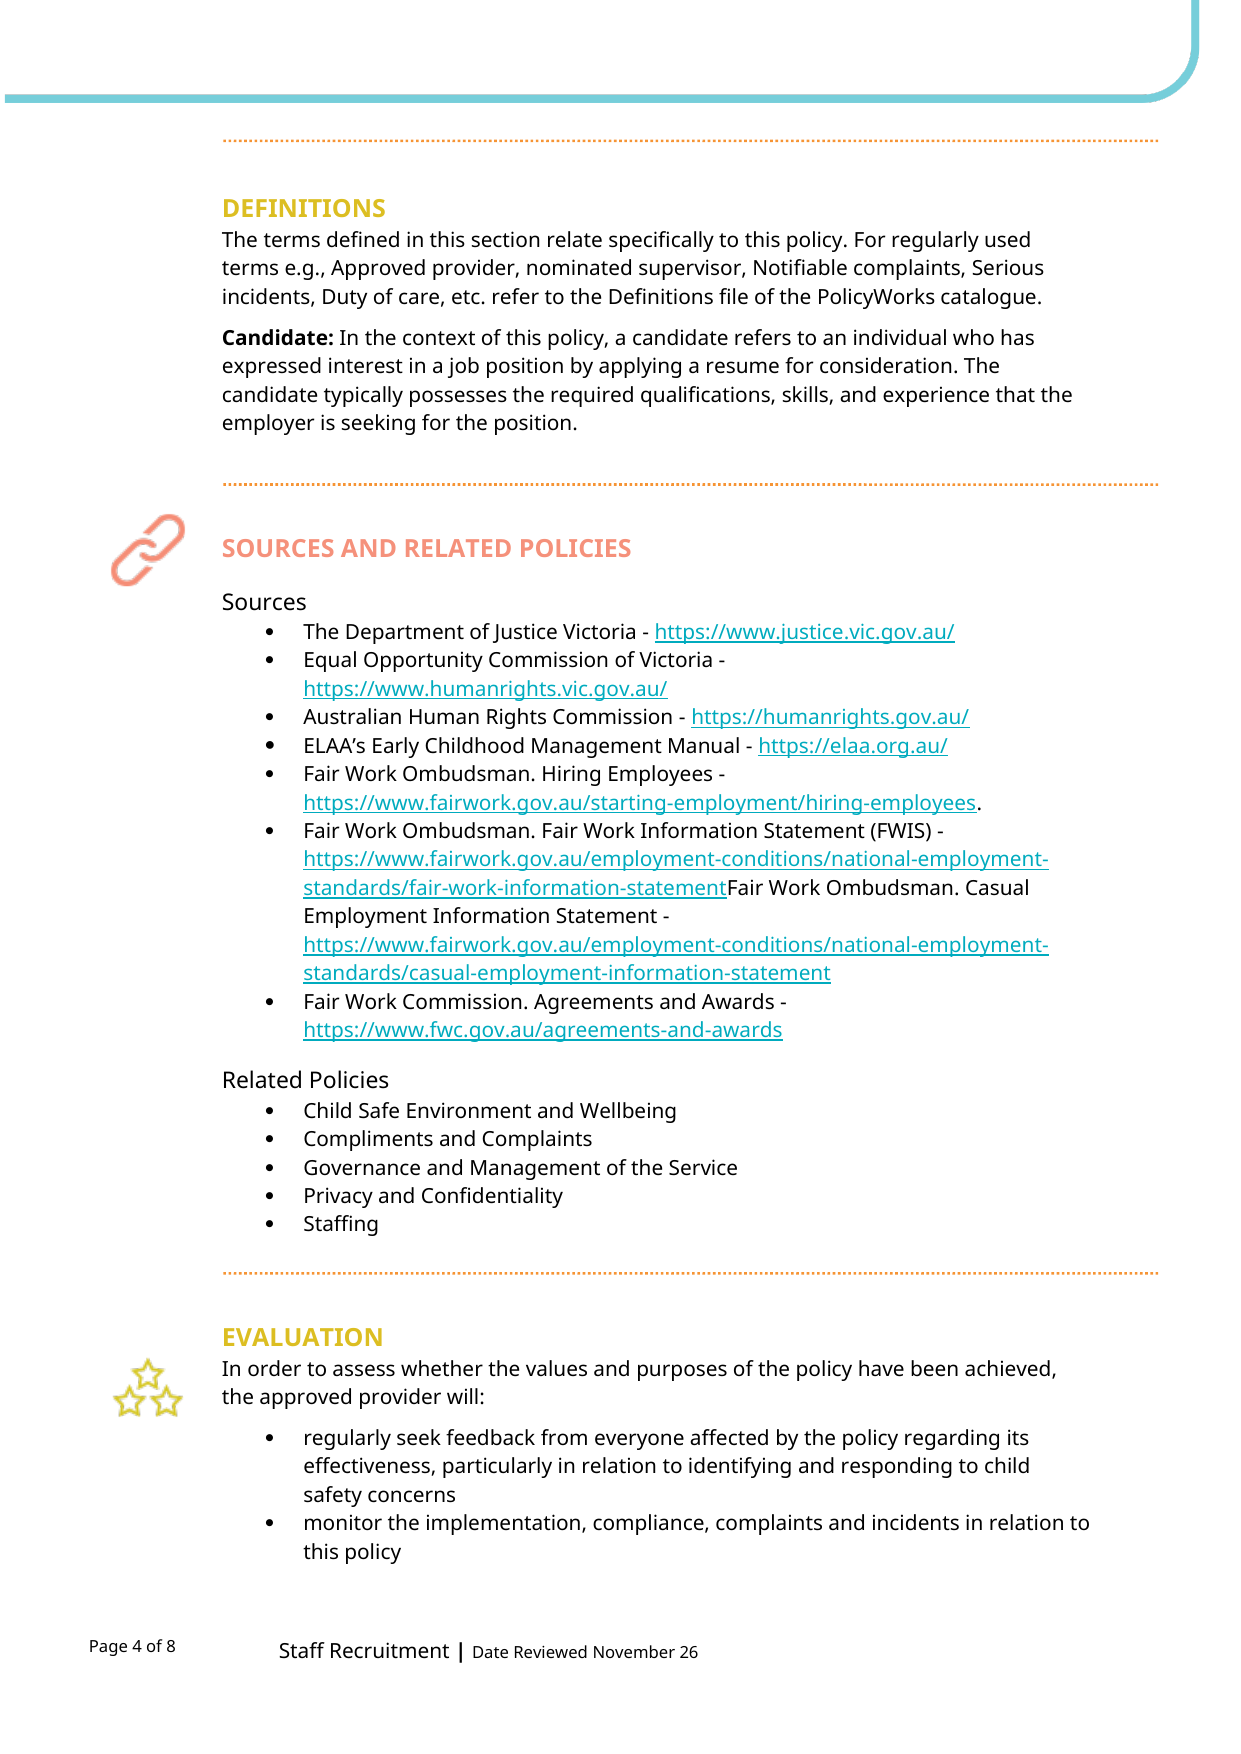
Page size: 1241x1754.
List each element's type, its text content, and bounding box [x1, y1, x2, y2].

picture [4, 0, 1241, 126]
subtitle Related Policies [222, 1064, 1093, 1096]
text Fair Work Ombudsman. Hiring Employees - https://www.fairwork.gov.au/starting-employment/hiring-employees. [266, 759, 1093, 816]
text Australian Human Rights Commission - https://humanrights.gov.au/ [266, 702, 1093, 731]
text Evaluation [222, 1320, 1093, 1354]
text Compliments and Complaints [266, 1124, 1093, 1153]
picture [79, 482, 216, 619]
subtitle Sources [222, 586, 1093, 617]
text ELAA’s Early Childhood Management Manual - https://elaa.org.au/ [266, 731, 1093, 759]
text Privacy and Confidentiality [266, 1181, 1093, 1209]
text Governance and Management of the Service [266, 1153, 1093, 1181]
text Fair Work Commission. Agreements and Awards - https://www.fwc.gov.au/agreements-and-awards [266, 987, 1093, 1044]
text monitor the implementation, compliance, complaints and incidents in relation to this policy [266, 1508, 1093, 1565]
text Equal Opportunity Commission of Victoria - https://www.humanrights.vic.gov.au/ [266, 646, 1093, 702]
text Candidate: In the context of this policy, a candidate refers to an individual who has expressed interest in a job position by applying a resume for consideration. The candidate typically possesses the required qualifications, skills, and experience that the employer is seeking for the position. [222, 323, 1093, 437]
text Sources and Related Policies [222, 531, 1093, 565]
text The terms defined in this section relate specifically to this policy. For regularly used terms e.g., Approved provider, nominated supervisor, Notifiable complaints, Serious incidents, Duty of care, etc. refer to the Definitions file of the PolicyWorks catalogue. [222, 225, 1093, 310]
text regularly seek feedback from everyone affected by the policy regarding its effectiveness, particularly in relation to identifying and responding to child safety concerns [266, 1423, 1093, 1508]
text In order to assess whether the values and purposes of the policy have been achieved, the approved provider will: [222, 1354, 1093, 1411]
text The Department of Justice Victoria - https://www.justice.vic.gov.au/ [266, 617, 1093, 646]
text Child Safe Environment and Wellbeing [266, 1096, 1093, 1124]
text Definitions [222, 191, 1093, 225]
text Fair Work Ombudsman. Fair Work Information Statement (FWIS) - https://www.fairwork.gov.au/employment-conditions/national-employment-standards/fair-work-information-statementFair Work Ombudsman. Casual Employment Information Statement - https://www.fairwork.gov.au/employment-conditions/national-employment-standards/casual-employment-information-statement [266, 816, 1093, 987]
picture [106, 1350, 185, 1419]
text Staffing [266, 1209, 1093, 1238]
